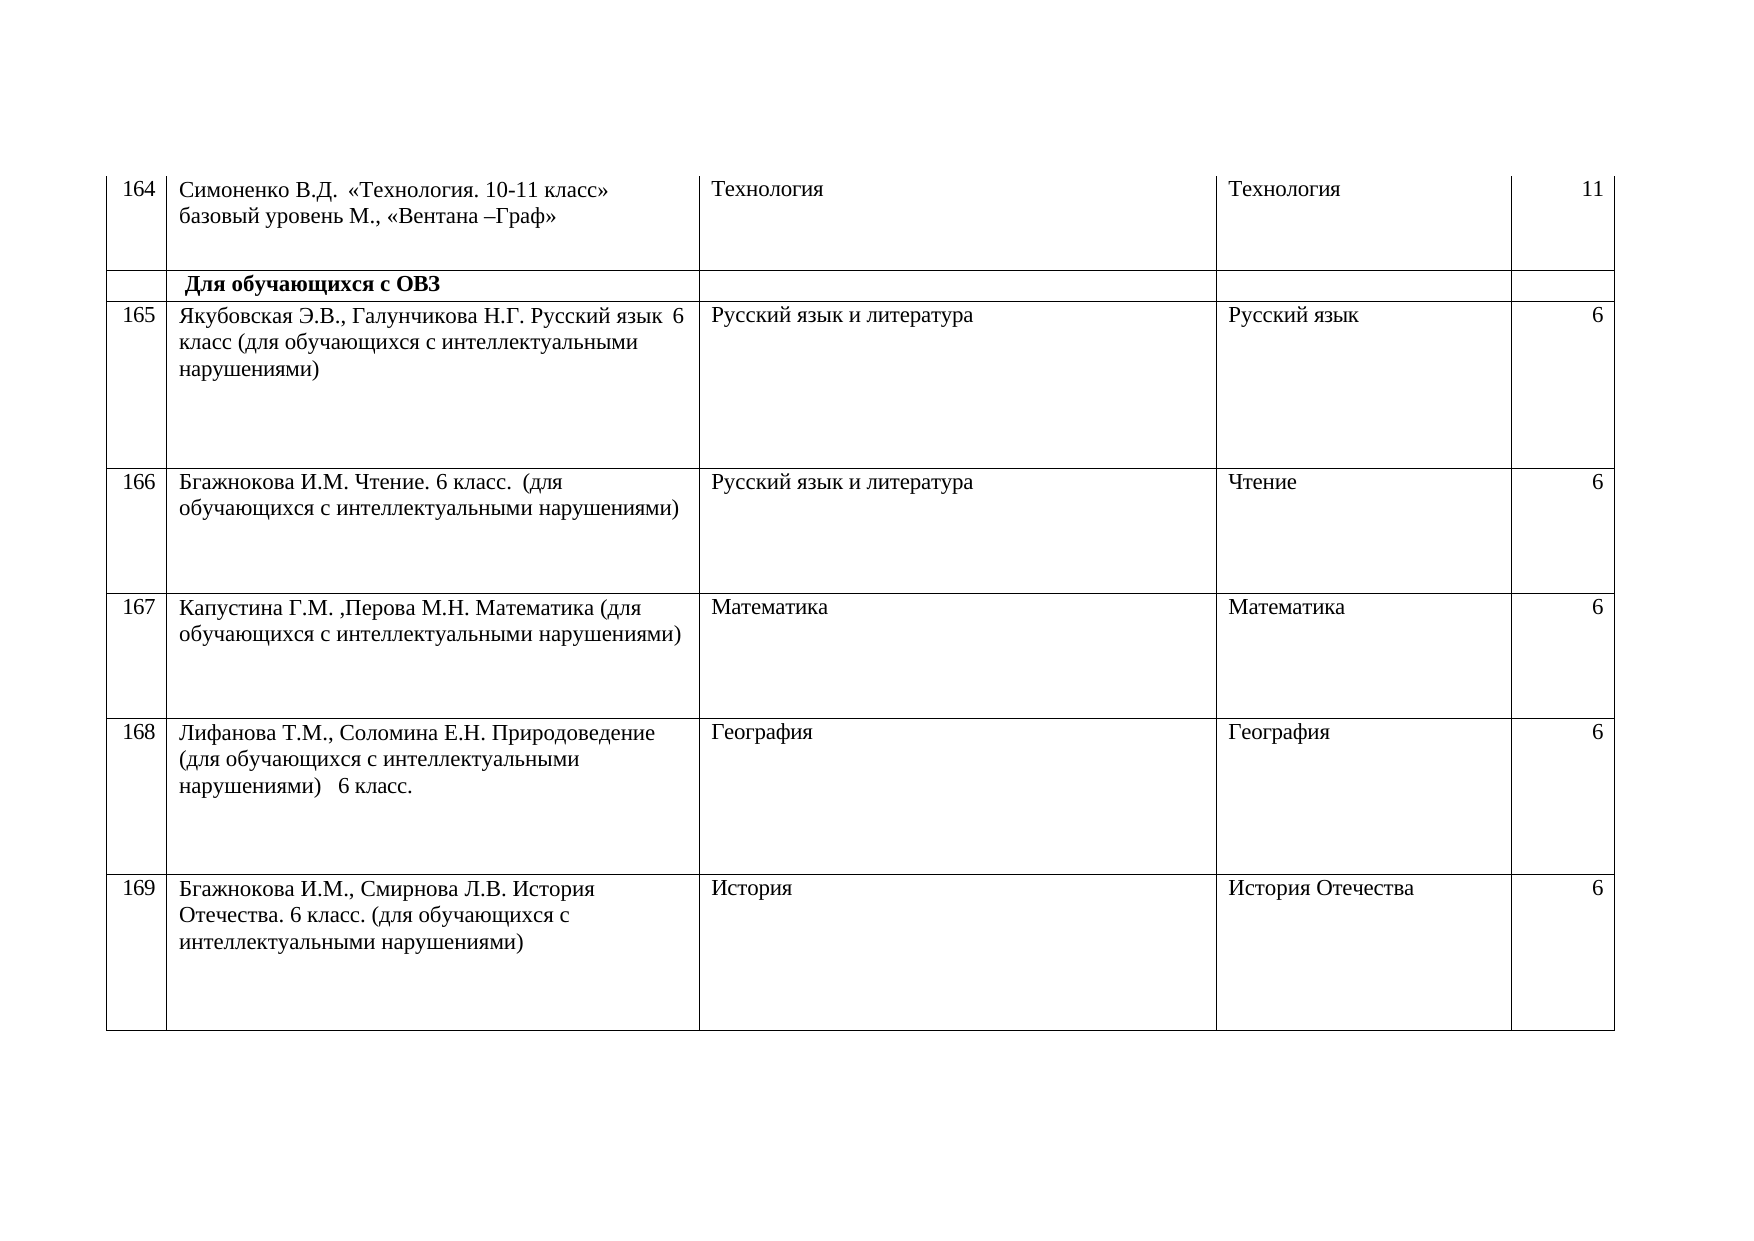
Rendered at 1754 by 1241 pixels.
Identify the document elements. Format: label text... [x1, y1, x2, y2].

table_cell [1512, 271, 1614, 301]
table_cell География [1217, 719, 1511, 874]
table_cell Лифанова Т.М., Соломина Е.Н. Природоведение (для обучающихся с интеллектуальными нарушениями) 6 класс. [167, 719, 699, 874]
table_cell Якубовская Э.В., Галунчикова Н.Г. Русский язык 6 класс (для обучающихся с интеллектуальными нарушениями) [167, 302, 699, 468]
table_cell Русский язык и литература [700, 469, 1216, 593]
table_cell Бгажнокова И.М., Смирнова Л.В. История Отечества. 6 класс. (для обучающихся с интеллектуальными нарушениями) [167, 875, 699, 1030]
table_cell 6 [1512, 302, 1614, 468]
table_header 164 [107, 176, 166, 270]
table_cell История [700, 875, 1216, 1030]
table_cell 168 [107, 719, 166, 874]
table_header 11 [1512, 176, 1614, 270]
table_header Технология [700, 176, 1216, 270]
table_cell География [700, 719, 1216, 874]
table_cell История Отечества [1217, 875, 1511, 1030]
table_cell 6 [1512, 469, 1614, 593]
table_cell [700, 271, 1216, 301]
table_cell 166 [107, 469, 166, 593]
table_cell Чтение [1217, 469, 1511, 593]
table_header Симоненко В.Д. «Технология. 10-11 класс» базовый уровень М., «Вентана –Граф» [167, 176, 699, 270]
table_cell 165 [107, 302, 166, 468]
table_cell 6 [1512, 719, 1614, 874]
table_cell Математика [1217, 594, 1511, 718]
table_cell 6 [1512, 875, 1614, 1030]
table_cell Математика [700, 594, 1216, 718]
table_cell Русский язык [1217, 302, 1511, 468]
table_cell Капустина Г.М. ,Перова М.Н. Математика (для обучающихся с интеллектуальными нарушениями) [167, 594, 699, 718]
table_cell 167 [107, 594, 166, 718]
table_cell 6 [1512, 594, 1614, 718]
table_cell Для обучающихся с ОВЗ [167, 271, 699, 301]
table_cell Русский язык и литература [700, 302, 1216, 468]
table_header Технология [1217, 176, 1511, 270]
table_cell Бгажнокова И.М. Чтение. 6 класс. (для обучающихся с интеллектуальными нарушениями) [167, 469, 699, 593]
table_cell [107, 271, 166, 301]
table_cell [1217, 271, 1511, 301]
table_cell 169 [107, 875, 166, 1030]
